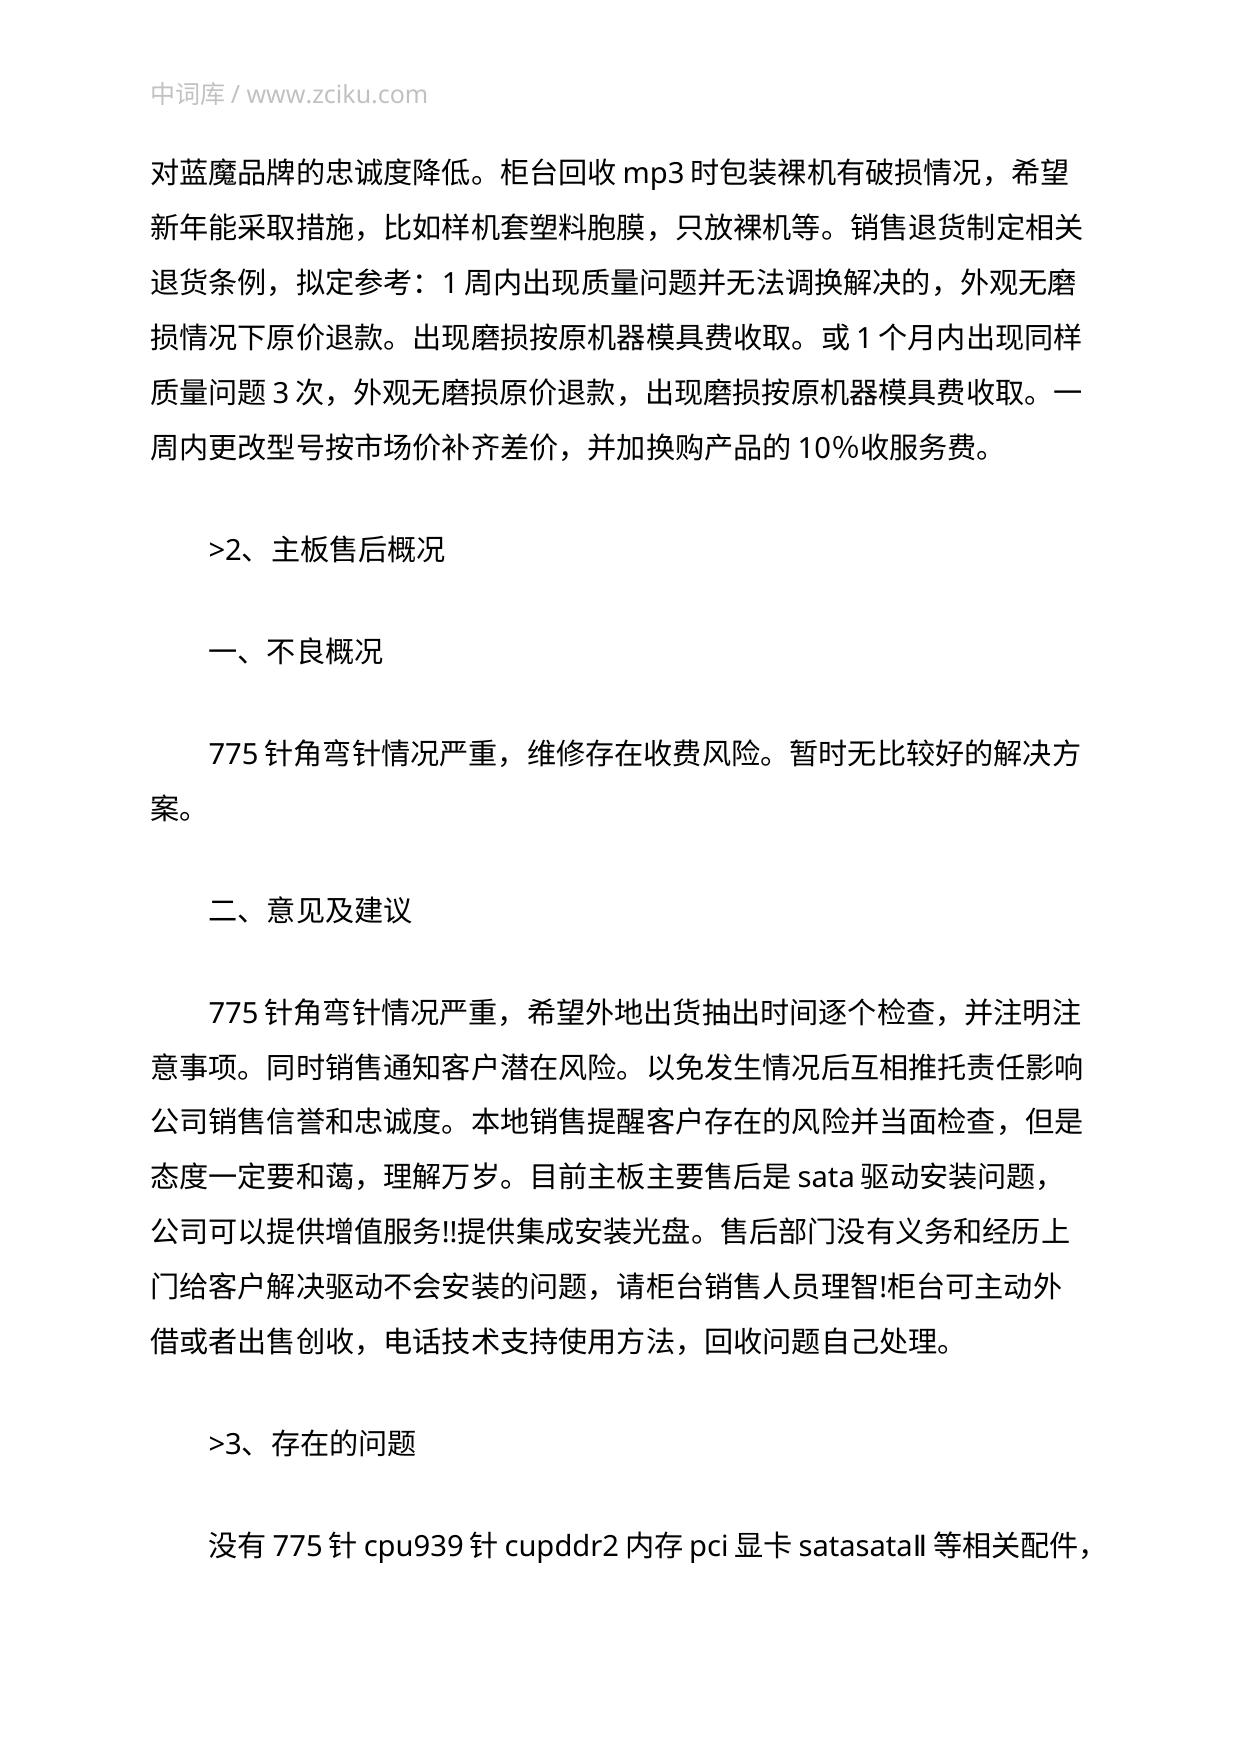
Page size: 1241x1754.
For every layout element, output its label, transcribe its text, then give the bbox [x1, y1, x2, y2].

text >2、主板售后概况 [150, 527, 1090, 569]
text 775针角弯针情况严重，维修存在收费风险。暂时无比较好的解决方案。 [150, 731, 1090, 828]
text 775针角弯针情况严重，希望外地出货抽出时间逐个检查，并注明注意事项。同时销售通知客户潜在风险。以免发生情况后互相推托责任影响公司销售信誉和忠诚度。本地销售提醒客户存在的风险并当面检查，但是态度一定要和蔼，理解万岁。目前主板主要售后是sata驱动安装问题，公司可以提供增值服务!!提供集成安装光盘。售后部门没有义务和经历上门给客户解决驱动不会安装的问题，请柜台销售人员理智!柜台可主动外借或者出售创收，电话技术支持使用方法，回收问题自己处理。 [150, 989, 1090, 1361]
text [150, 150, 1090, 467]
text >3、存在的问题 [150, 1421, 1090, 1463]
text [150, 1523, 1090, 1565]
text 二、意见及建议 [150, 887, 1090, 930]
text 一、不良概况 [150, 629, 1090, 671]
